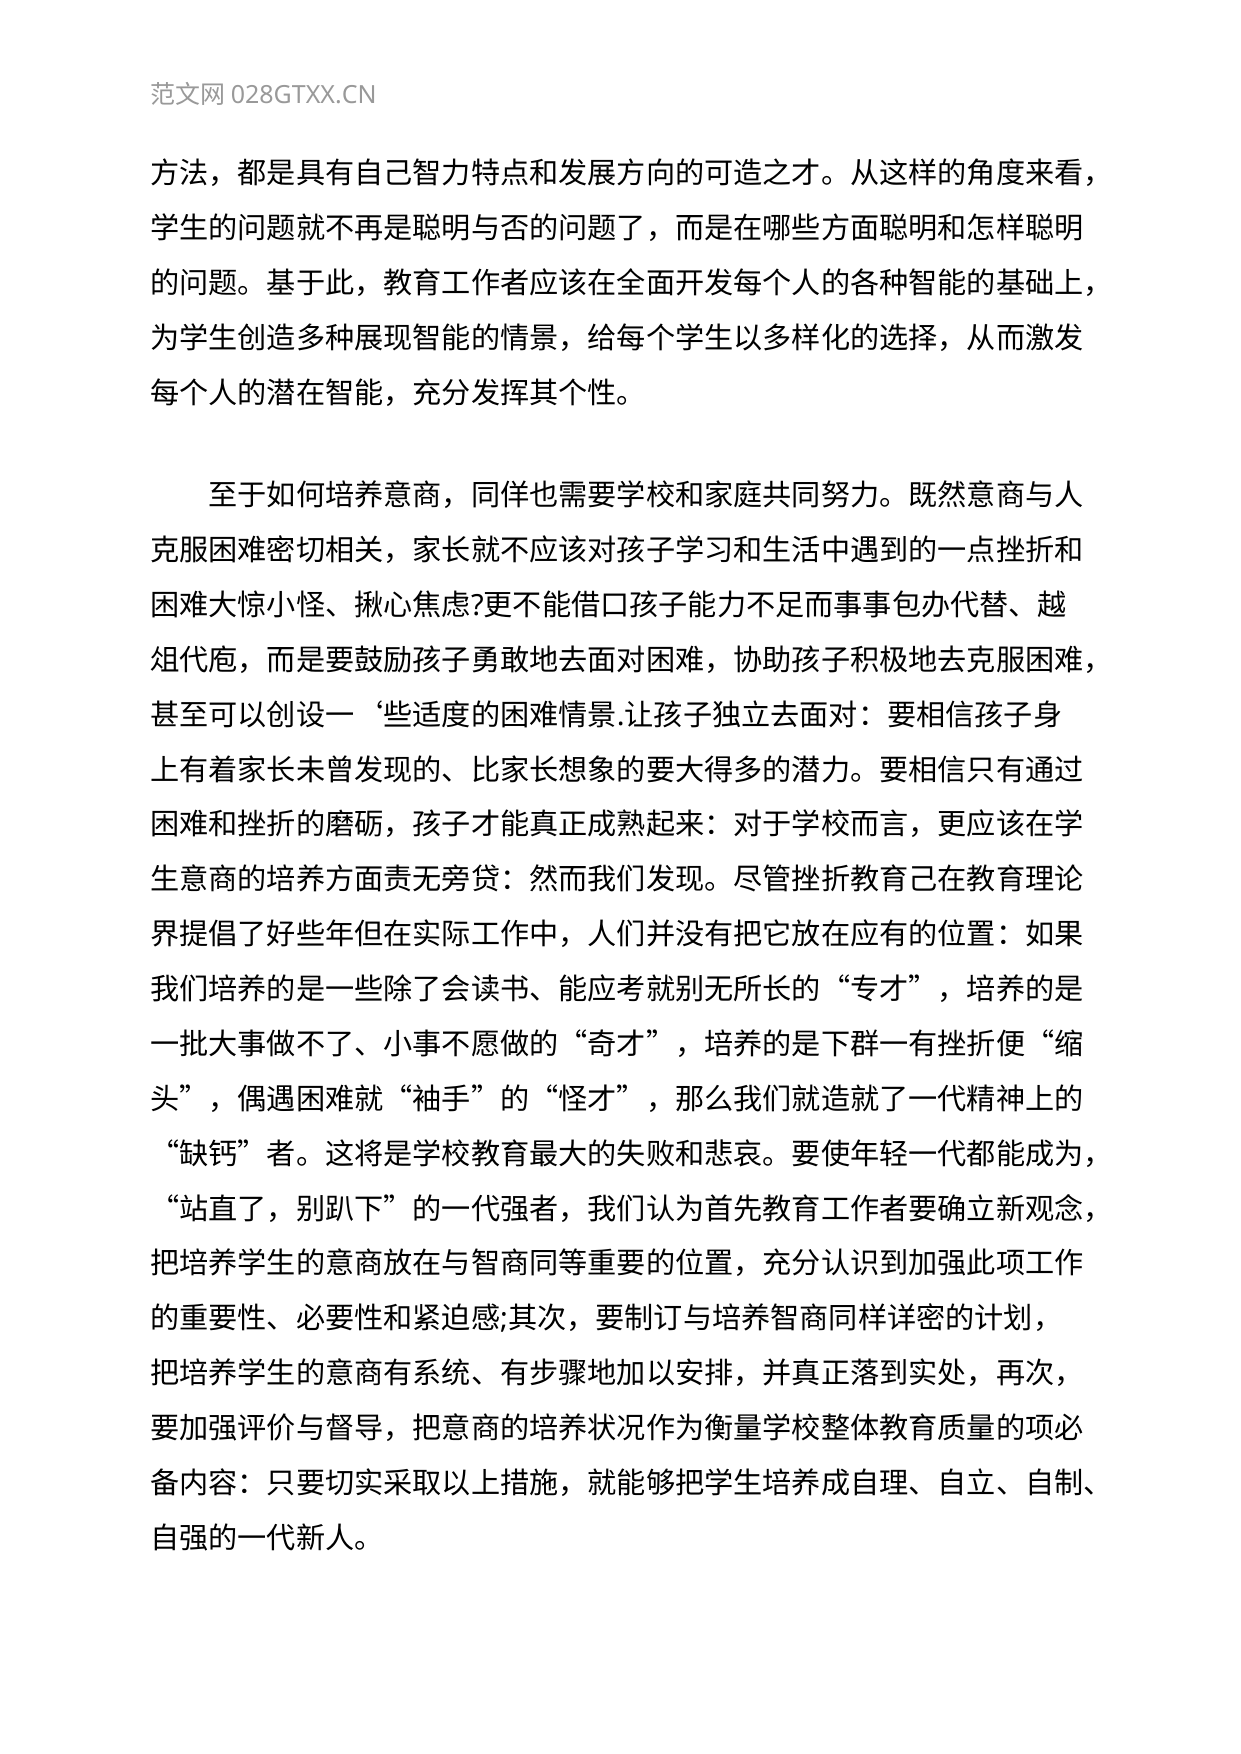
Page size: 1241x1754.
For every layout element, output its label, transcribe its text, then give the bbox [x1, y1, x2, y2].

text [150, 150, 1090, 412]
text 至于如何培养意商，同佯也需要学校和家庭共同努力。既然意商与人克服困难密切相关，家长就不应该对孩子学习和生活中遇到的一点挫折和困难大惊小怪、揪心焦虑?更不能借口孩子能力不足而事事包办代替、越俎代庖，而是要鼓励孩子勇敢地去面对困难，协助孩子积极地去克服困难，甚至可以创设一‘些适度的困难情景.让孩子独立去面对：要相信孩子身上有着家长未曾发现的、比家长想象的要大得多的潜力。要相信只有通过困难和挫折的磨砺，孩子才能真正成熟起来：对于学校而言，更应该在学生意商的培养方面责无旁贷：然而我们发现。尽管挫折教育己在教育理论界提倡了好些年但在实际工作中，人们并没有把它放在应有的位置：如果我们培养的是一些除了会读书、能应考就别无所长的“专才”，培养的是一批大事做不了、小事不愿做的“奇才”，培养的是下群一有挫折便“缩头”，偶遇困难就“袖手”的“怪才”，那么我们就造就了一代精神上的“缺钙”者。这将是学校教育最大的失败和悲哀。要使年轻一代都能成为，“站直了，别趴下”的一代强者，我们认为首先教育工作者要确立新观念，把培养学生的意商放在与智商同等重要的位置，充分认识到加强此项工作的重要性、必要性和紧迫感;其次，要制订与培养智商同样详密的计划，把培养学生的意商有系统、有步骤地加以安排，并真正落到实处，再次，要加强评价与督导，把意商的培养状况作为衡量学校整体教育质量的项必备内容：只要切实采取以上措施，就能够把学生培养成自理、自立、自制、自强的一代新人。 [150, 471, 1090, 1557]
